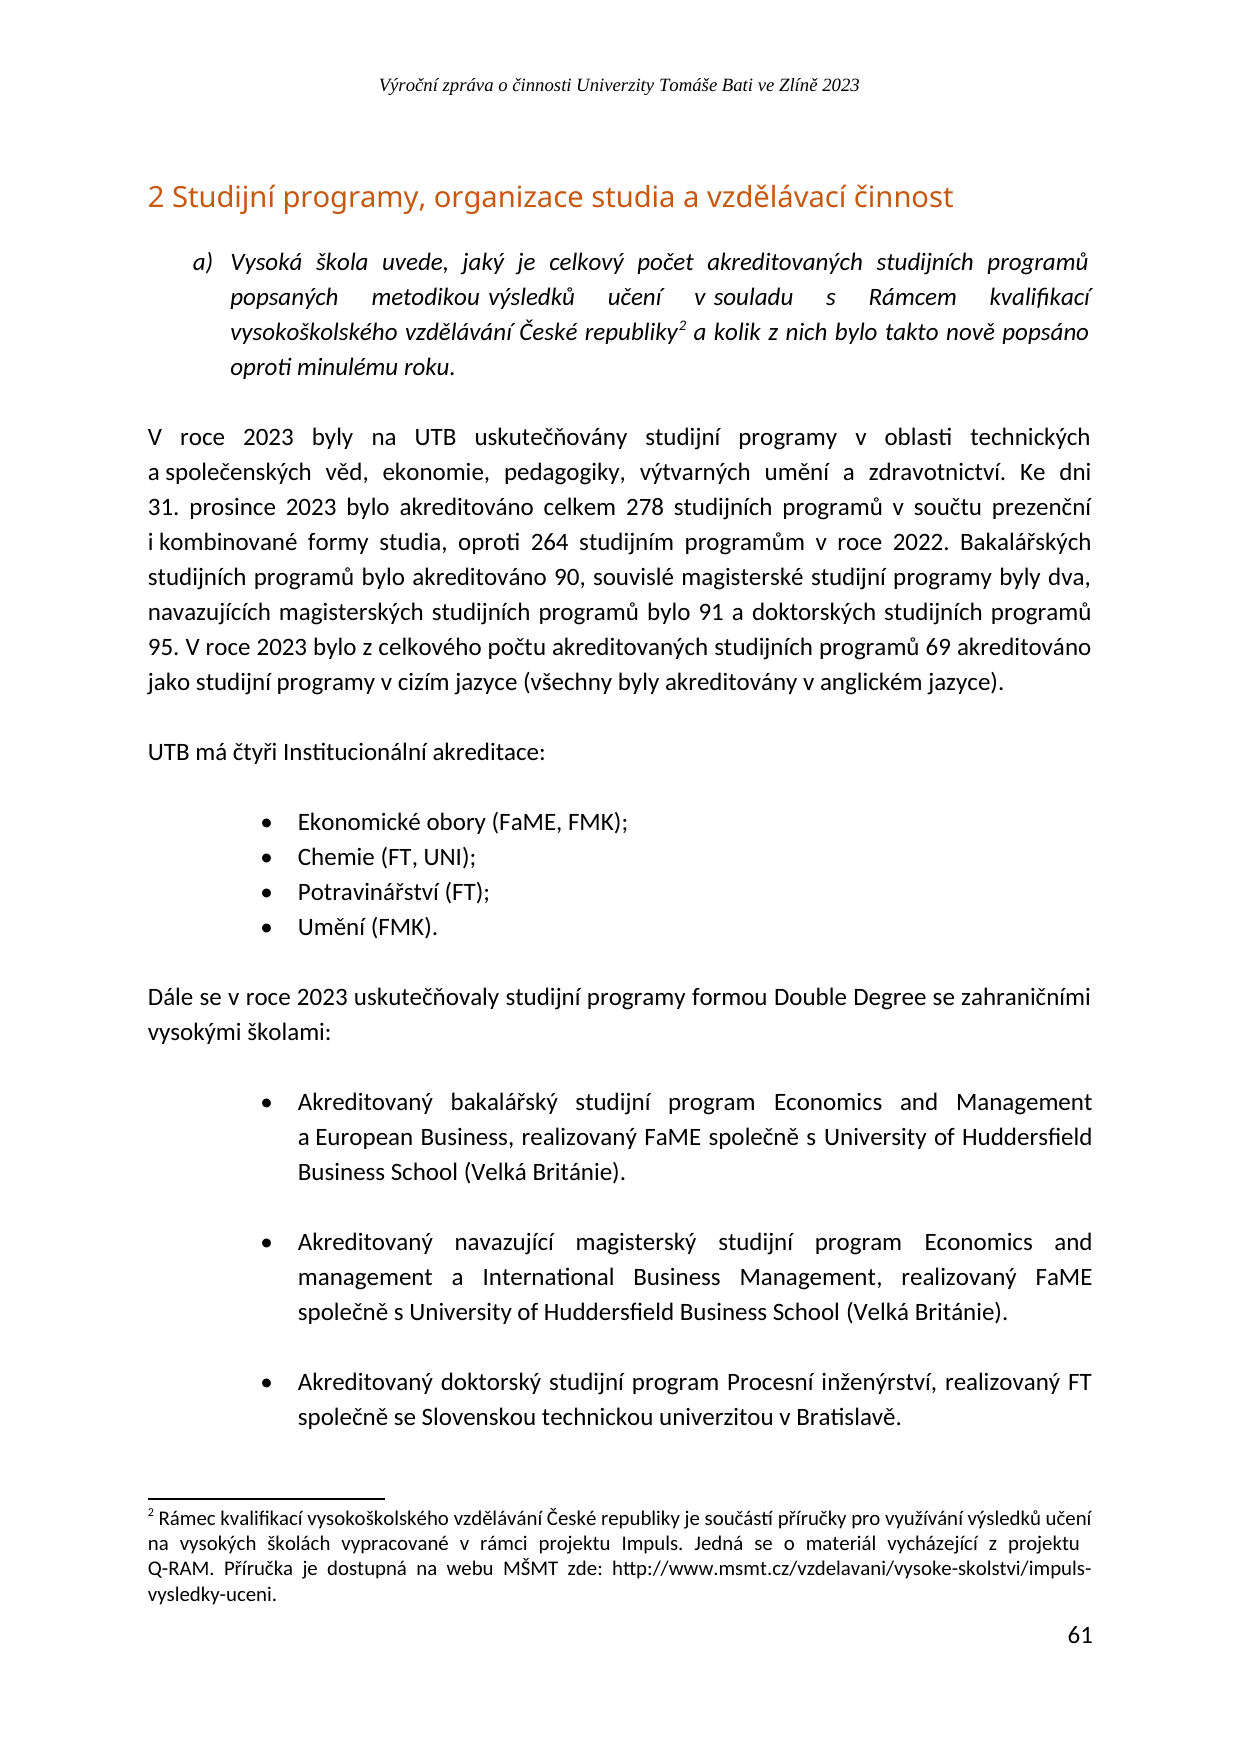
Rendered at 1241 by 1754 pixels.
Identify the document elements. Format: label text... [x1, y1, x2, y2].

list Ekonomické obory (FaME, FMK); [260, 806, 1093, 836]
list Potravinářství (FT); [260, 876, 1093, 906]
list Akreditovaný navazující magisterský studijní program Economics and management a International Business Management, realizovaný FaME společně s University of Huddersfield Business School (Velká Británie). [260, 1226, 1093, 1326]
text V roce 2023 byly na UTB uskutečňovány studijní programy v oblasti technických a společenských věd, ekonomie, pedagogiky, výtvarných umění a zdravotnictví. Ke dni 31. prosince 2023 bylo akreditováno celkem 278 studijních programů v součtu prezenční i kombinované formy studia, oproti 264 studijním programům v roce 2022. Bakalářských studijních programů bylo akreditováno 90, souvislé magisterské studijní programy byly dva, navazujících magisterských studijních programů bylo 91 a doktorských studijních programů 95. V roce 2023 bylo z celkového počtu akreditovaných studijních programů 69 akreditováno jako studijní programy v cizím jazyce (všechny byly akreditovány v anglickém jazyce). [148, 421, 1093, 696]
list Akreditovaný bakalářský studijní program Economics and Management a European Business, realizovaný FaME společně s University of Huddersfield Business School (Velká Británie). [260, 1086, 1093, 1186]
list Vysoká škola uvede, jaký je celkový počet akreditovaných studijních programů popsaných metodikou výsledků učení v souladu s Rámcem kvalifikací vysokoškolského vzdělávání České republiky a kolik z nich bylo takto nově popsáno oproti minulému roku. [193, 246, 1093, 381]
text UTB má čtyři Institucionální akreditace: [148, 736, 1093, 766]
list Chemie (FT, UNI); [260, 841, 1093, 871]
list Akreditovaný doktorský studijní program Procesní inženýrství, realizovaný FT společně se Slovenskou technickou univerzitou v Bratislavě. [260, 1366, 1093, 1431]
subtitle 2 Studijní programy, organizace studia a vzdělávací činnost [148, 177, 1093, 216]
text Dále se v roce 2023 uskutečňovaly studijní programy formou Double Degree se zahraničními vysokými školami: [148, 981, 1093, 1046]
list Umění (FMK). [260, 911, 1093, 941]
